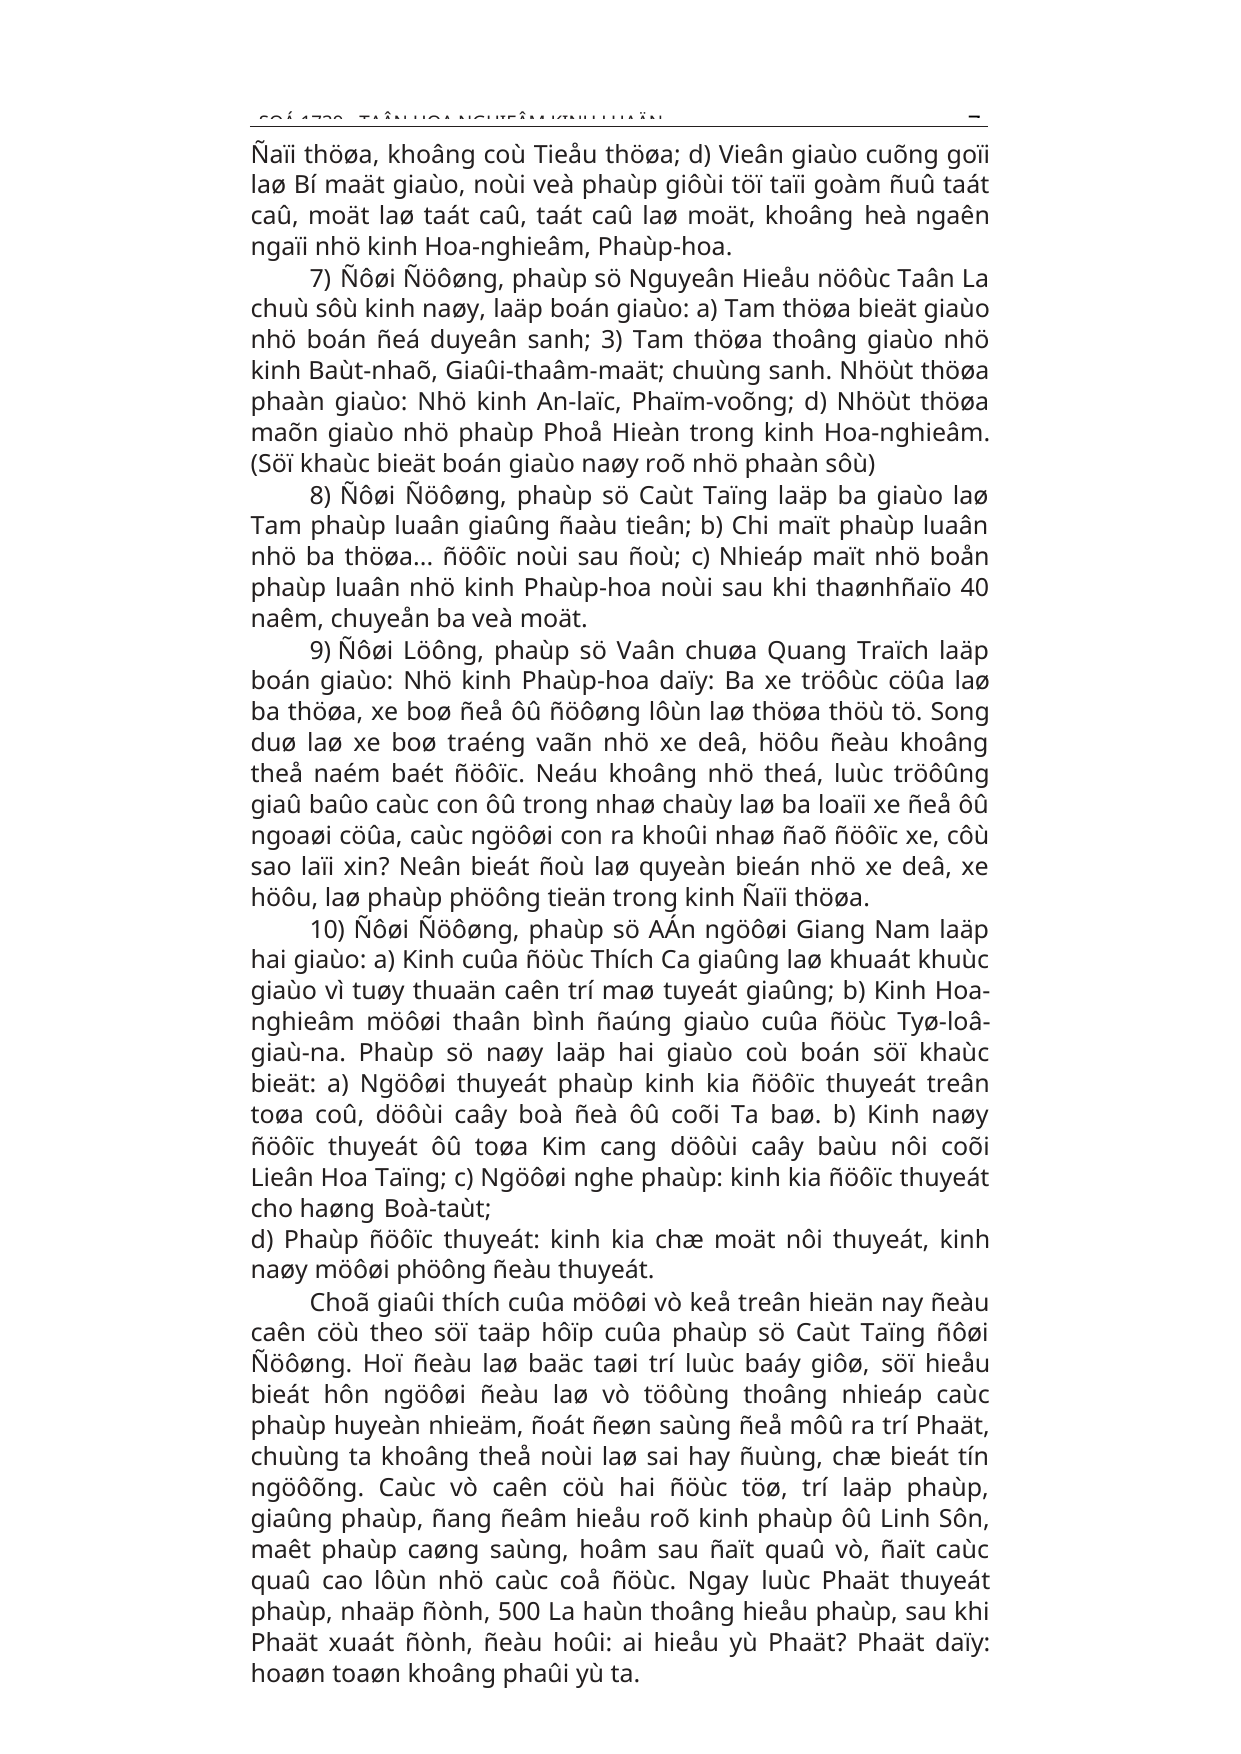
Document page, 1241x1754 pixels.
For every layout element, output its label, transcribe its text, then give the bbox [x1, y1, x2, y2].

list Ñôøi Löông, phaùp sö Vaân chuøa Quang Traïch laäp boán giaùo: Nhö kinh Phaùp-hoa daïy: Ba xe tröôùc cöûa laø ba thöøa, xe boø ñeå ôû ñöôøng lôùn laø thöøa thöù tö. Song duø laø xe boø traéng vaãn nhö xe deâ, höôu ñeàu khoâng theå naém baét ñöôïc. Neáu khoâng nhö theá, luùc tröôûng giaû baûo caùc con ôû trong nhaø chaùy laø ba loaïi xe ñeå ôû ngoaøi cöûa, caùc ngöôøi con ra khoûi nhaø ñaõ ñöôïc xe, côù sao laïi xin? Neân bieát ñoù laø quyeàn bieán nhö xe deâ, xe höôu, laø phaùp phöông tieän trong kinh Ñaïi thöøa. [250, 635, 990, 914]
list Ñôøi Ñöôøng, phaùp sö AÁn ngöôøi Giang Nam laäp hai giaùo: a) Kinh cuûa ñöùc Thích Ca giaûng laø khuaát khuùc giaùo vì tuøy thuaän caên trí maø tuyeát giaûng; b) Kinh Hoa-nghieâm möôøi thaân bình ñaúng giaùo cuûa ñöùc Tyø-loâ-giaù-na. Phaùp sö naøy laäp hai giaùo coù boán söï khaùc bieät: a) Ngöôøi thuyeát phaùp kinh kia ñöôïc thuyeát treân toøa coû, döôùi caây boà ñeà ôû coõi Ta baø. b) Kinh naøy ñöôïc thuyeát ôû toøa Kim cang döôùi caây baùu nôi coõi Lieân Hoa Taïng; c) Ngöôøi nghe phaùp: kinh kia ñöôïc thuyeát cho haøng Boà-taùt; [250, 914, 990, 1224]
text Ñaïi thöøa, khoâng coù Tieåu thöøa; d) Vieân giaùo cuõng goïi laø Bí maät giaùo, noùi veà phaùp giôùi töï taïi goàm ñuû taát caû, moät laø taát caû, taát caû laø moät, khoâng heà ngaên ngaïi nhö kinh Hoa-nghieâm, Phaùp-hoa. [250, 138, 990, 262]
text Choã giaûi thích cuûa möôøi vò keå treân hieän nay ñeàu caên cöù theo söï taäp hôïp cuûa phaùp sö Caùt Taïng ñôøi Ñöôøng. Hoï ñeàu laø baäc taøi trí luùc baáy giôø, söï hieåu bieát hôn ngöôøi ñeàu laø vò töôùng thoâng nhieáp caùc phaùp huyeàn nhieäm, ñoát ñeøn saùng ñeå môû ra trí Phaät, chuùng ta khoâng theå noùi laø sai hay ñuùng, chæ bieát tín ngöôõng. Caùc vò caên cöù hai ñöùc töø, trí laäp phaùp, giaûng phaùp, ñang ñeâm hieåu roõ kinh phaùp ôû Linh Sôn, maêt phaùp caøng saùng, hoâm sau ñaït quaû vò, ñaït caùc quaû cao lôùn nhö caùc coå ñöùc. Ngay luùc Phaät thuyeát phaùp, nhaäp ñònh, 500 La haùn thoâng hieåu phaùp, sau khi Phaät xuaát ñònh, ñeàu hoûi: ai hieåu yù Phaät? Phaät daïy: hoaøn toaøn khoâng phaûi yù ta. [250, 1286, 990, 1690]
text d) Phaùp ñöôïc thuyeát: kinh kia chæ moät nôi thuyeát, kinh naøy möôøi phöông ñeàu thuyeát. [250, 1224, 990, 1286]
list Ñôøi Ñöôøng, phaùp sö Caùt Taïng laäp ba giaùo laø Tam phaùp luaân giaûng ñaàu tieân; b) Chi maït phaùp luaân nhö ba thöøa... ñöôïc noùi sau ñoù; c) Nhieáp maït nhö boån phaùp luaân nhö kinh Phaùp-hoa noùi sau khi thaønhñaïo 40 naêm, chuyeån ba veà moät. [250, 479, 990, 635]
list Ñôøi Ñöôøng, phaùp sö Nguyeân Hieåu nöôùc Taân La chuù sôù kinh naøy, laäp boán giaùo: a) Tam thöøa bieät giaùo nhö boán ñeá duyeân sanh; 3) Tam thöøa thoâng giaùo nhö kinh Baùt-nhaõ, Giaûi-thaâm-maät; chuùng sanh. Nhöùt thöøa phaàn giaùo: Nhö kinh An-laïc, Phaïm-voõng; d) Nhöùt thöøa maõn giaùo nhö phaùp Phoå Hieàn trong kinh Hoa-nghieâm. (Söï khaùc bieät boán giaùo naøy roõ nhö phaàn sôù) [250, 262, 990, 479]
